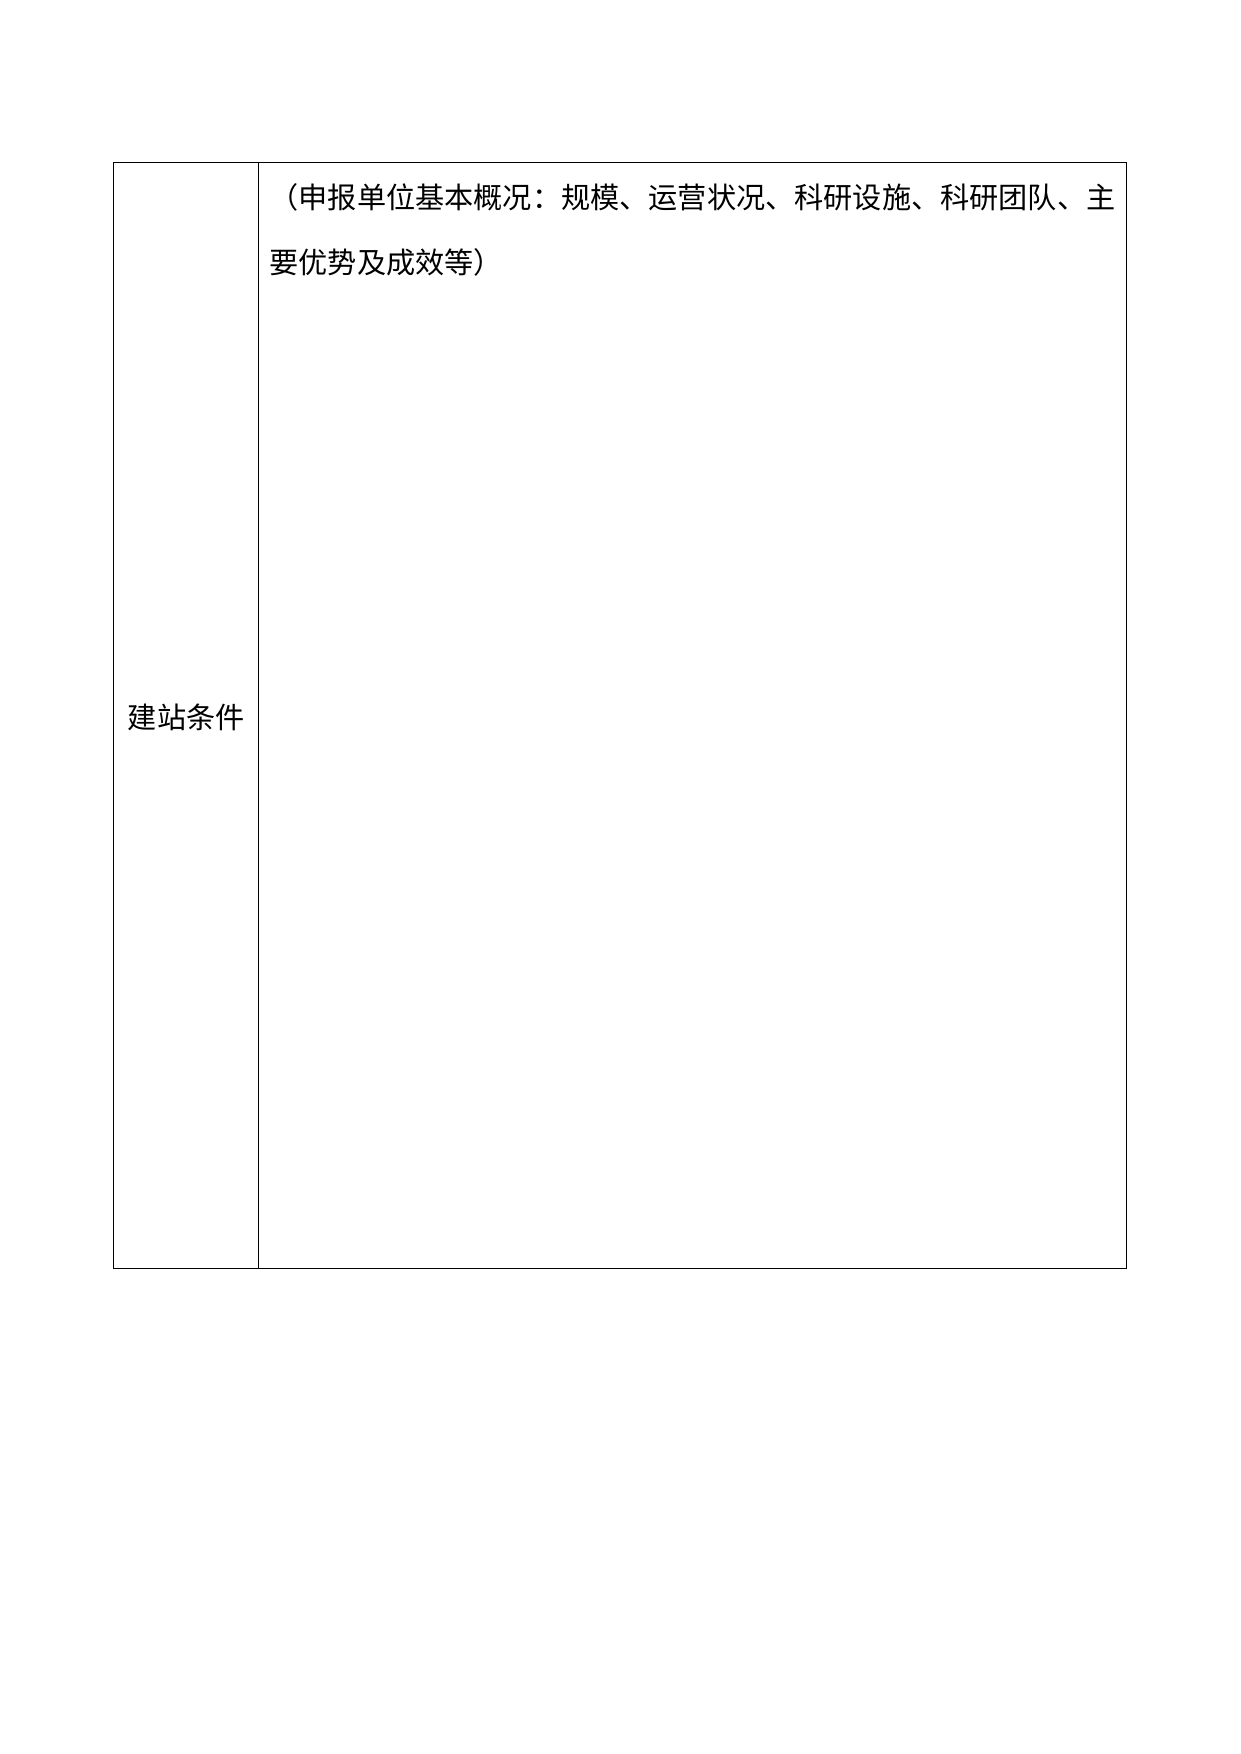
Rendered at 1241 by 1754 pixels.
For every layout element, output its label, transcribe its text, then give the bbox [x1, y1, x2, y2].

table_cell 建站条件 [114, 163, 258, 1268]
table_cell （申报单位基本概况：规模、运营状况、科研设施、科研团队、主要优势及成效等） [259, 163, 1126, 1268]
